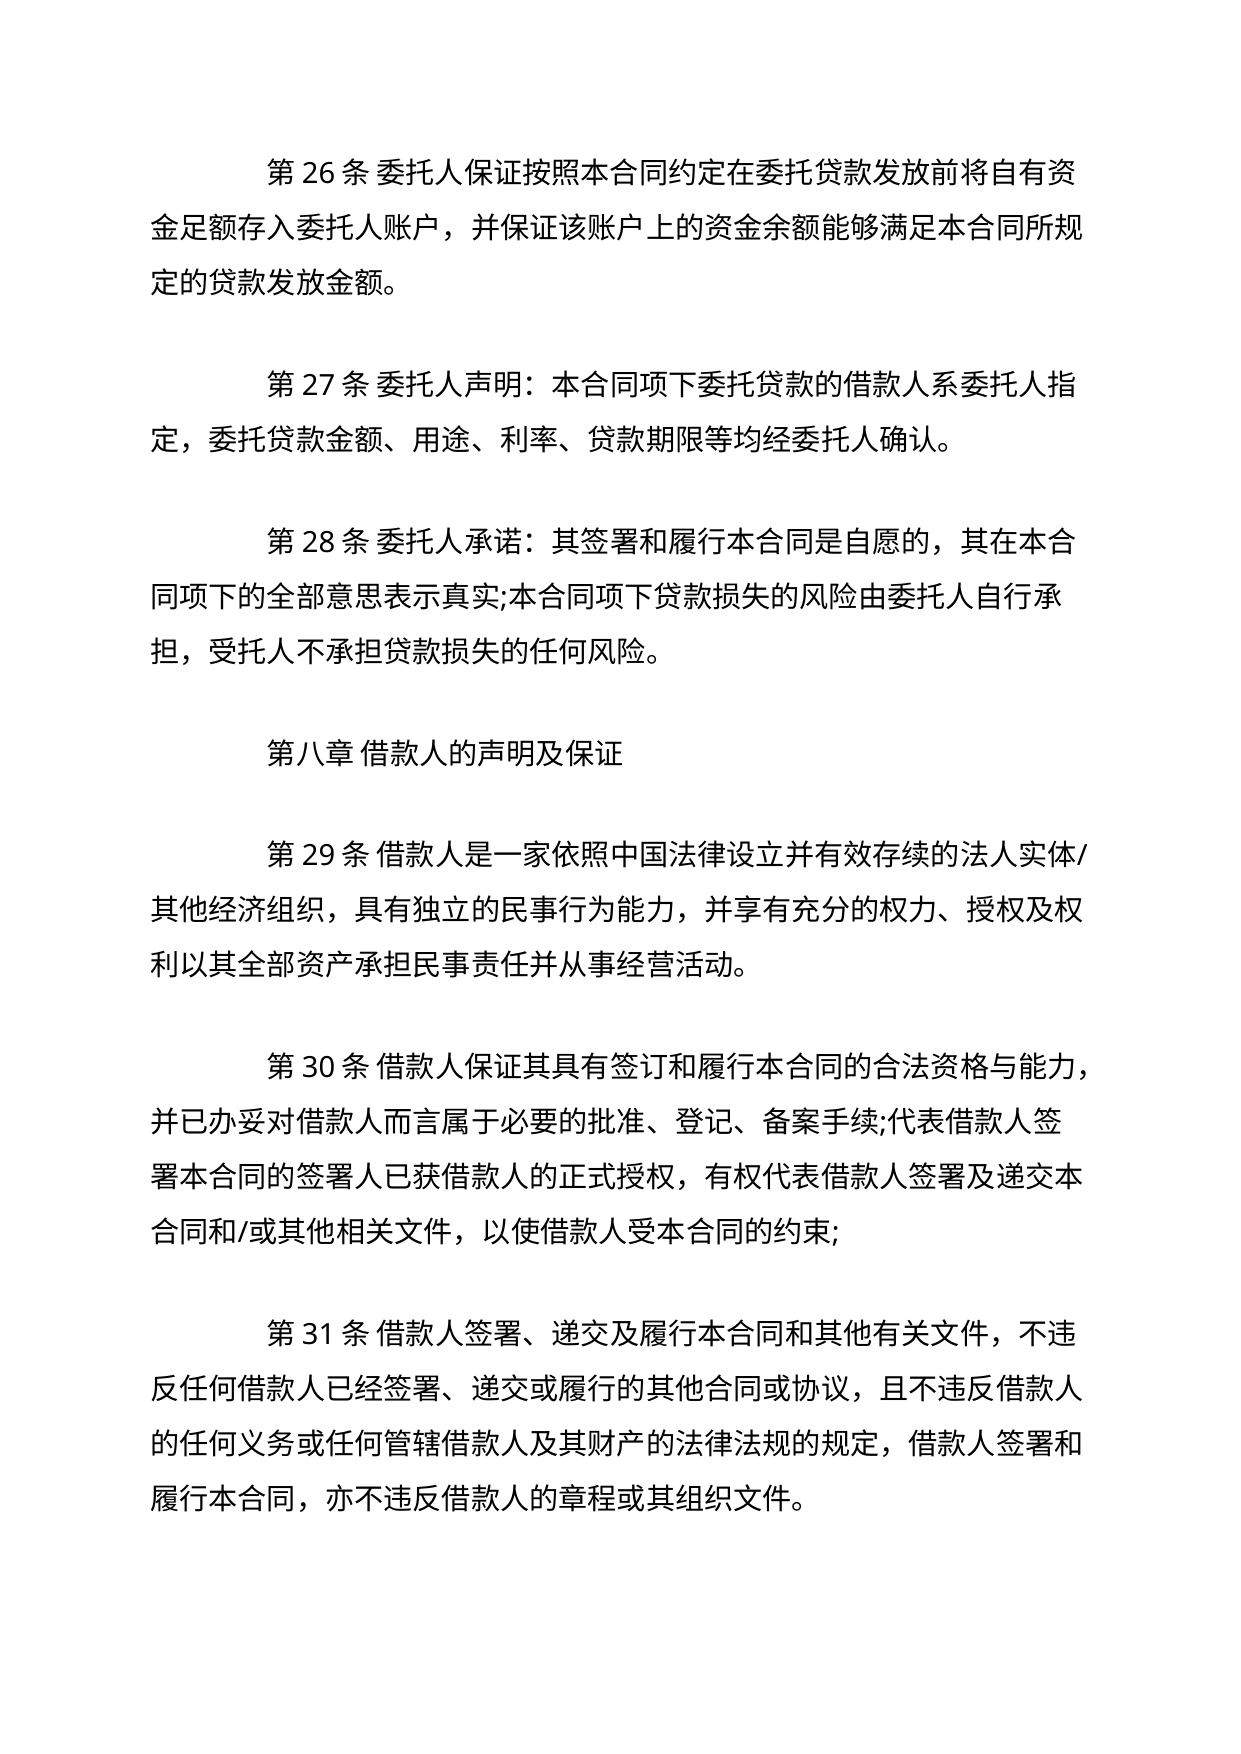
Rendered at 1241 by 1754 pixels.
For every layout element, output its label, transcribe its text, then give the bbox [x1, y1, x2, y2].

text 第30条 借款人保证其具有签订和履行本合同的合法资格与能力，并已办妥对借款人而言属于必要的批准、登记、备案手续;代表借款人签署本合同的签署人已获借款人的正式授权，有权代表借款人签署及递交本合同和/或其他相关文件，以使借款人受本合同的约束; [150, 1044, 1090, 1251]
text 第八章 借款人的声明及保证 [150, 730, 1090, 772]
text 第27条 委托人声明：本合同项下委托贷款的借款人系委托人指定，委托贷款金额、用途、利率、贷款期限等均经委托人确认。 [150, 362, 1090, 459]
text 第29条 借款人是一家依照中国法律设立并有效存续的法人实体/其他经济组织，具有独立的民事行为能力，并享有充分的权力、授权及权利以其全部资产承担民事责任并从事经营活动。 [150, 832, 1090, 984]
text 第28条 委托人承诺：其签署和履行本合同是自愿的，其在本合同项下的全部意思表示真实;本合同项下贷款损失的风险由委托人自行承担，受托人不承担贷款损失的任何风险。 [150, 518, 1090, 671]
text 第26条 委托人保证按照本合同约定在委托贷款发放前将自有资金足额存入委托人账户，并保证该账户上的资金余额能够满足本合同所规定的贷款发放金额。 [150, 150, 1090, 302]
text 第31条 借款人签署、递交及履行本合同和其他有关文件，不违反任何借款人已经签署、递交或履行的其他合同或协议，且不违反借款人的任何义务或任何管辖借款人及其财产的法律法规的规定，借款人签署和履行本合同，亦不违反借款人的章程或其组织文件。 [150, 1311, 1090, 1518]
